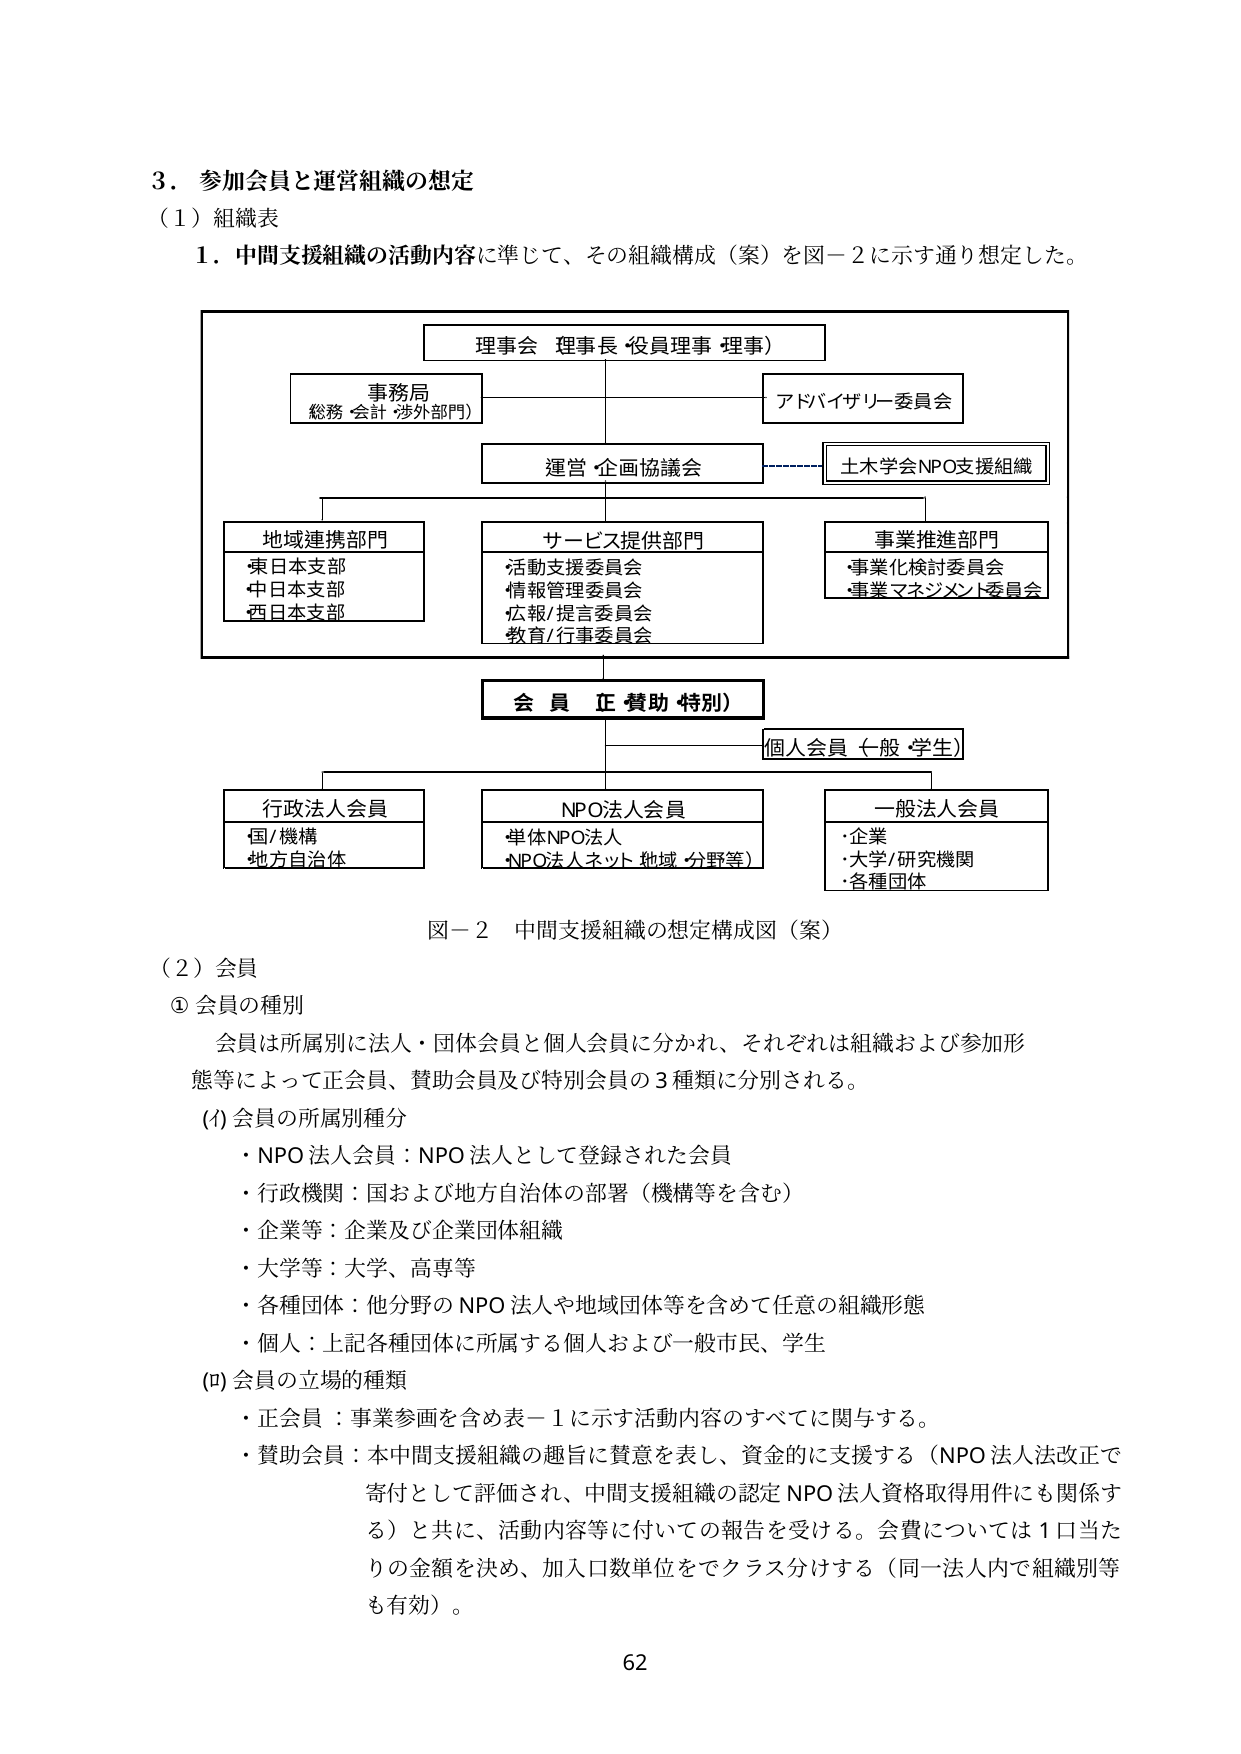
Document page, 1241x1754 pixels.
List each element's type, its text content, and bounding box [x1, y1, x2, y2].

text ３． 参加会員と運営組織の想定 [148, 161, 1122, 198]
text ・各種団体：他分野のNPO法人や地域団体等を含めて任意の組織形態 [148, 1286, 1122, 1323]
text ・大学等：大学、高専等 [148, 1248, 1122, 1286]
text ① 会員の種別 [148, 986, 1122, 1023]
text 態等によって正会員、賛助会員及び特別会員の3種類に分別される。 [148, 1061, 1122, 1098]
text ・行政機関：国および地方自治体の部署（機構等を含む） [148, 1173, 1122, 1211]
text ・NPO法人会員：NPO法人として登録された会員 [148, 1136, 1122, 1173]
text （１）組織表 [148, 198, 1122, 236]
text ・正会員 ：事業参画を含め表－１に示す活動内容のすべてに関与する。 [148, 1398, 1122, 1436]
text ・企業等：企業及び企業団体組織 [148, 1211, 1122, 1248]
text 図－２ 中間支援組織の想定構成図（案） [148, 911, 1122, 948]
text ・賛助会員：本中間支援組織の趣旨に賛意を表し、資金的に支援する（NPO法人法改正で寄付として評価され、中間支援組織の認定NPO法人資格取得用件にも関係する）と共に、活動内容等に付いての報告を受ける。会費については1口当たりの金額を決め、加入口数単位をでクラス分けする（同一法人内で組織別等も有効）。 [169, 1436, 1122, 1623]
text 会員は所属別に法人・団体会員と個人会員に分かれ、それぞれは組織および参加形 [215, 1023, 1122, 1061]
text ・個人：上記各種団体に所属する個人および一般市民、学生 [148, 1323, 1122, 1361]
text (ﾛ) 会員の立場的種類 [148, 1361, 1122, 1398]
text (ｲ) 会員の所属別種分 [148, 1098, 1122, 1136]
text １．中間支援組織の活動内容に準じて、その組織構成（案）を図－２に示す通り想定した。 [148, 236, 1122, 273]
text （２）会員 [149, 948, 1122, 986]
